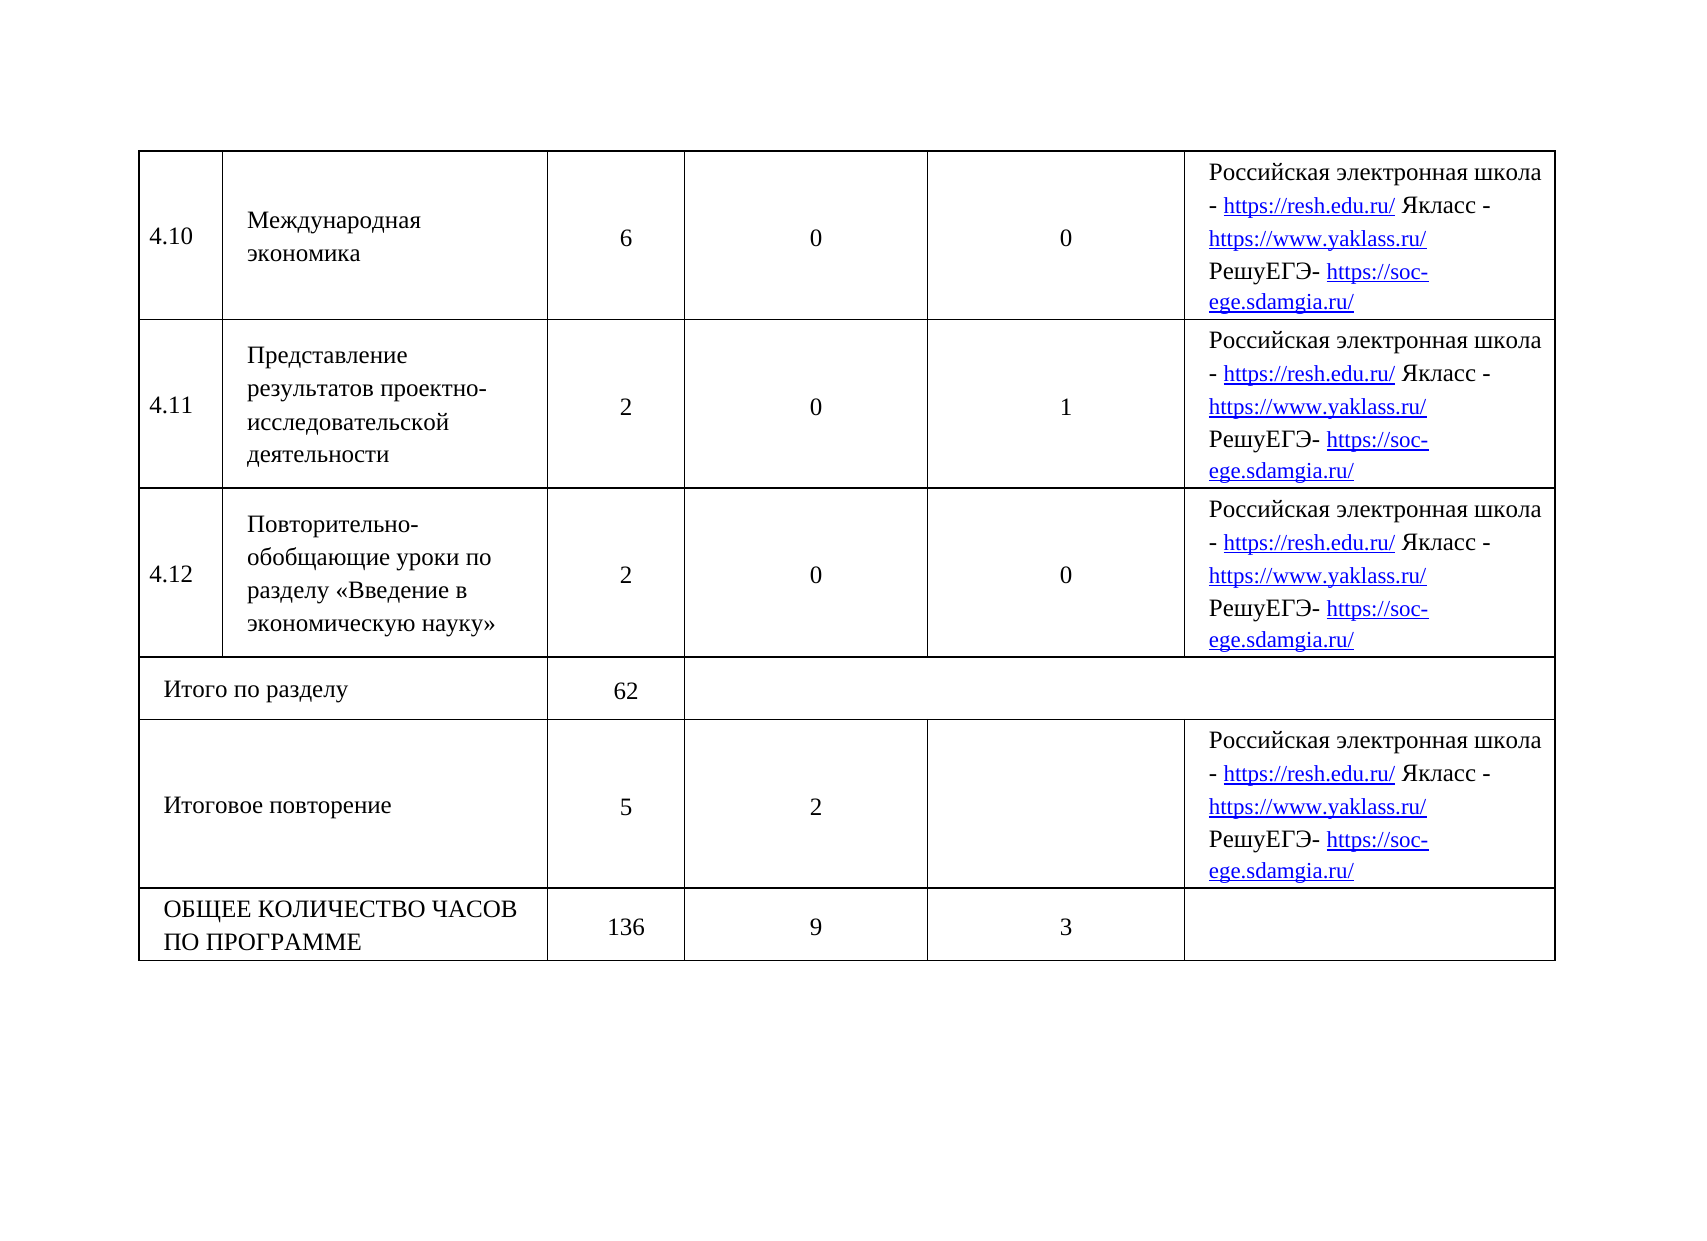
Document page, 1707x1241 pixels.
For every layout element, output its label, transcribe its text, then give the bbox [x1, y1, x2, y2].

table_cell Итого по разделу [140, 658, 547, 719]
table_cell Представление результатов проектно-исследовательской деятельности [223, 320, 547, 487]
table_cell 5 [548, 720, 684, 887]
table_cell 4.10 [140, 152, 222, 319]
table_cell 2 [685, 720, 927, 887]
table_cell [928, 720, 1184, 887]
table_cell 9 [685, 889, 927, 960]
table_cell 2 [548, 320, 684, 487]
table_cell 136 [548, 889, 684, 960]
table_cell 0 [685, 489, 927, 656]
table_cell 6 [548, 152, 684, 319]
table_cell Российская электронная школа - https://resh.edu.ru/ Якласс - https://www.yaklass.ru/ РешуЕГЭ- https://soc-ege.sdamgia.ru/ [1185, 720, 1554, 887]
table_cell Российская электронная школа - https://resh.edu.ru/ Якласс - https://www.yaklass.ru/ РешуЕГЭ- https://soc-ege.sdamgia.ru/ [1185, 489, 1554, 656]
table_cell 4.11 [140, 320, 222, 487]
table_cell Российская электронная школа - https://resh.edu.ru/ Якласс - https://www.yaklass.ru/ РешуЕГЭ- https://soc-ege.sdamgia.ru/ [1185, 320, 1554, 487]
table_cell 0 [928, 489, 1184, 656]
table_cell Повторительно-обобщающие уроки по разделу «Введение в экономическую науку» [223, 489, 547, 656]
table_cell 4.12 [140, 489, 222, 656]
table_cell 1 [928, 320, 1184, 487]
table_cell [1185, 889, 1554, 960]
table_cell ОБЩЕЕ КОЛИЧЕСТВО ЧАСОВ ПО ПРОГРАММЕ [140, 889, 547, 960]
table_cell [1185, 152, 1554, 319]
table_cell 0 [685, 320, 927, 487]
table_cell 62 [548, 658, 684, 719]
table_cell 0 [685, 152, 927, 319]
table_cell Итоговое повторение [140, 720, 547, 887]
table_cell [685, 658, 1554, 719]
table_cell 3 [928, 889, 1184, 960]
table_cell 0 [928, 152, 1184, 319]
table_cell Международная экономика [223, 152, 547, 319]
table_cell 2 [548, 489, 684, 656]
